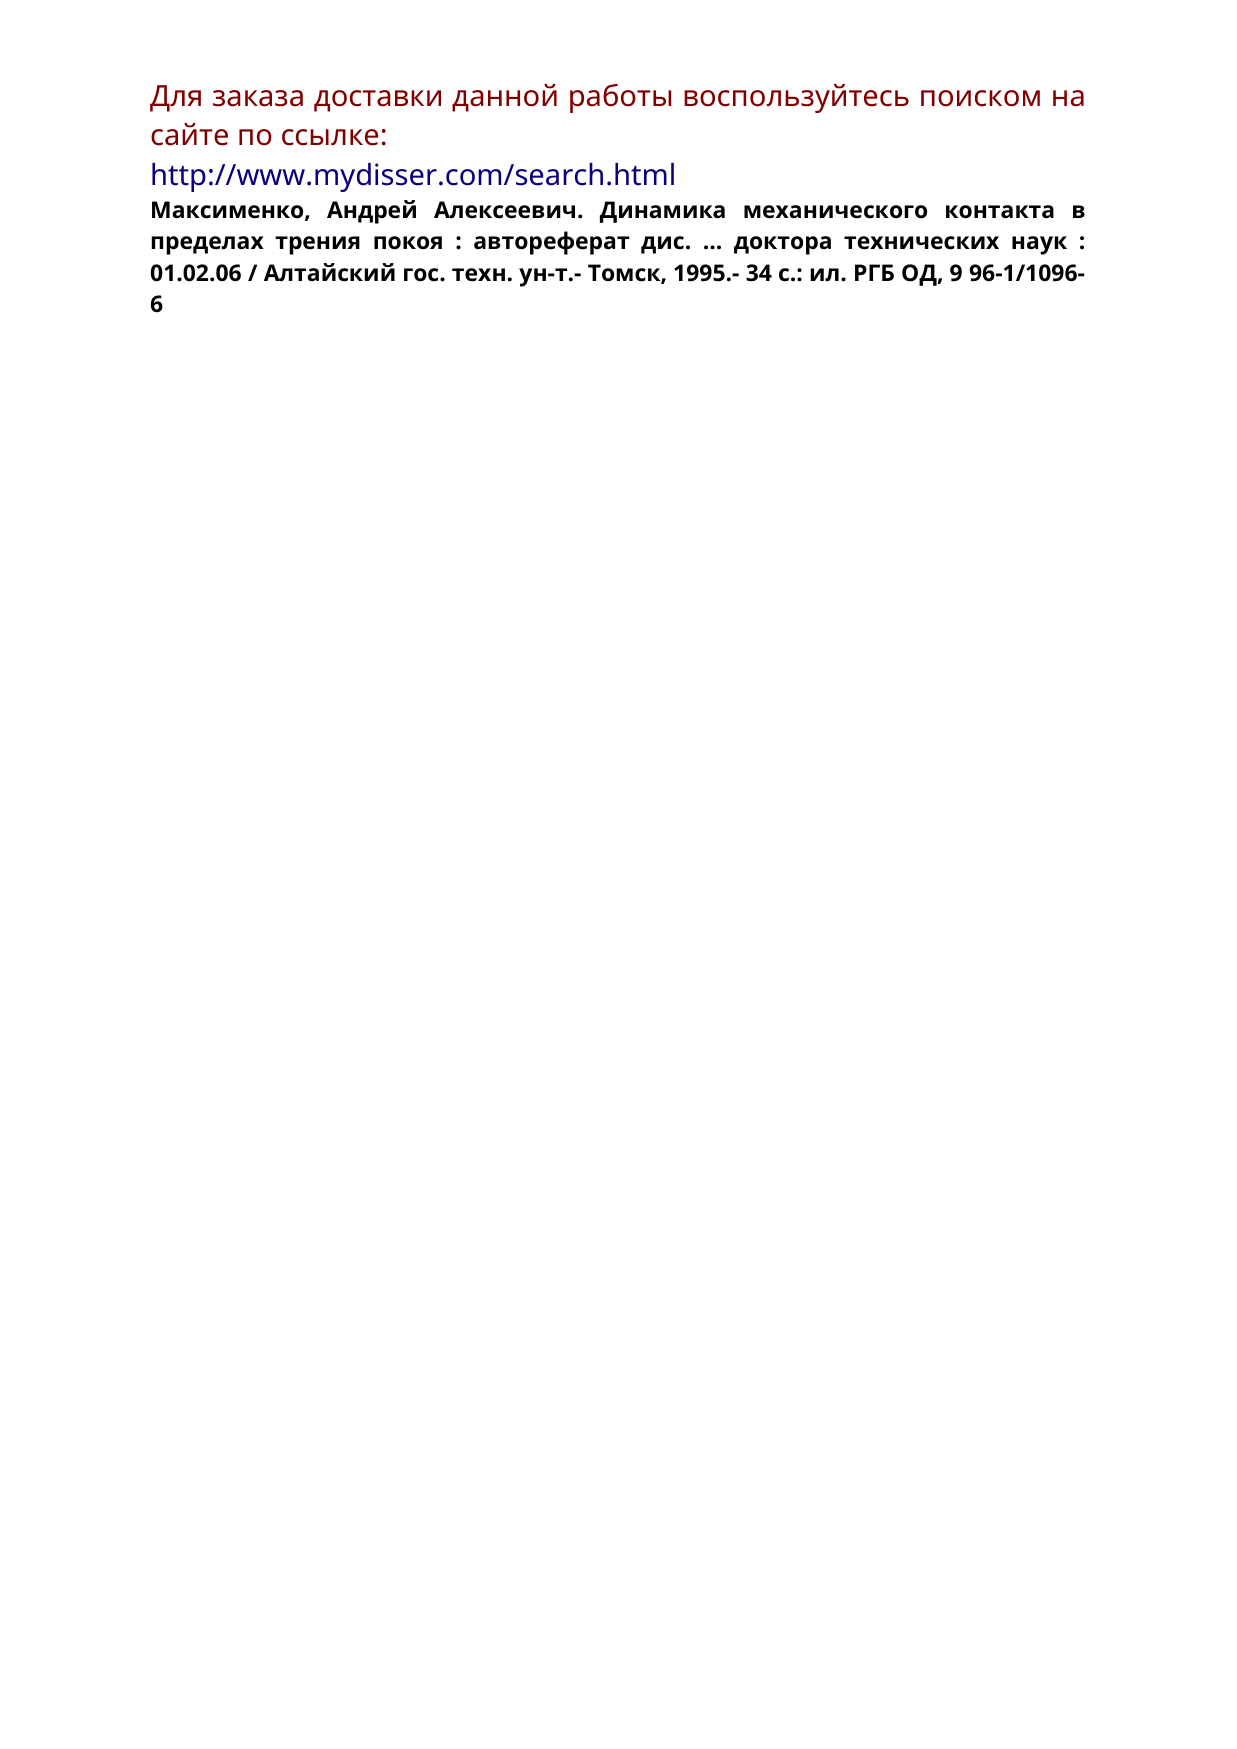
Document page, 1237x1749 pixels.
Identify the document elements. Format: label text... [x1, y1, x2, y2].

text Максименко, Андрей Алексеевич. Динамика механического контакта в пределах трения покоя : автореферат дис. ... доктора технических наук : 01.02.06 / Алтайский гос. техн. ун-т.- Томск, 1995.- 34 с.: ил. РГБ ОД, 9 96-1/1096-6 [150, 194, 1086, 319]
